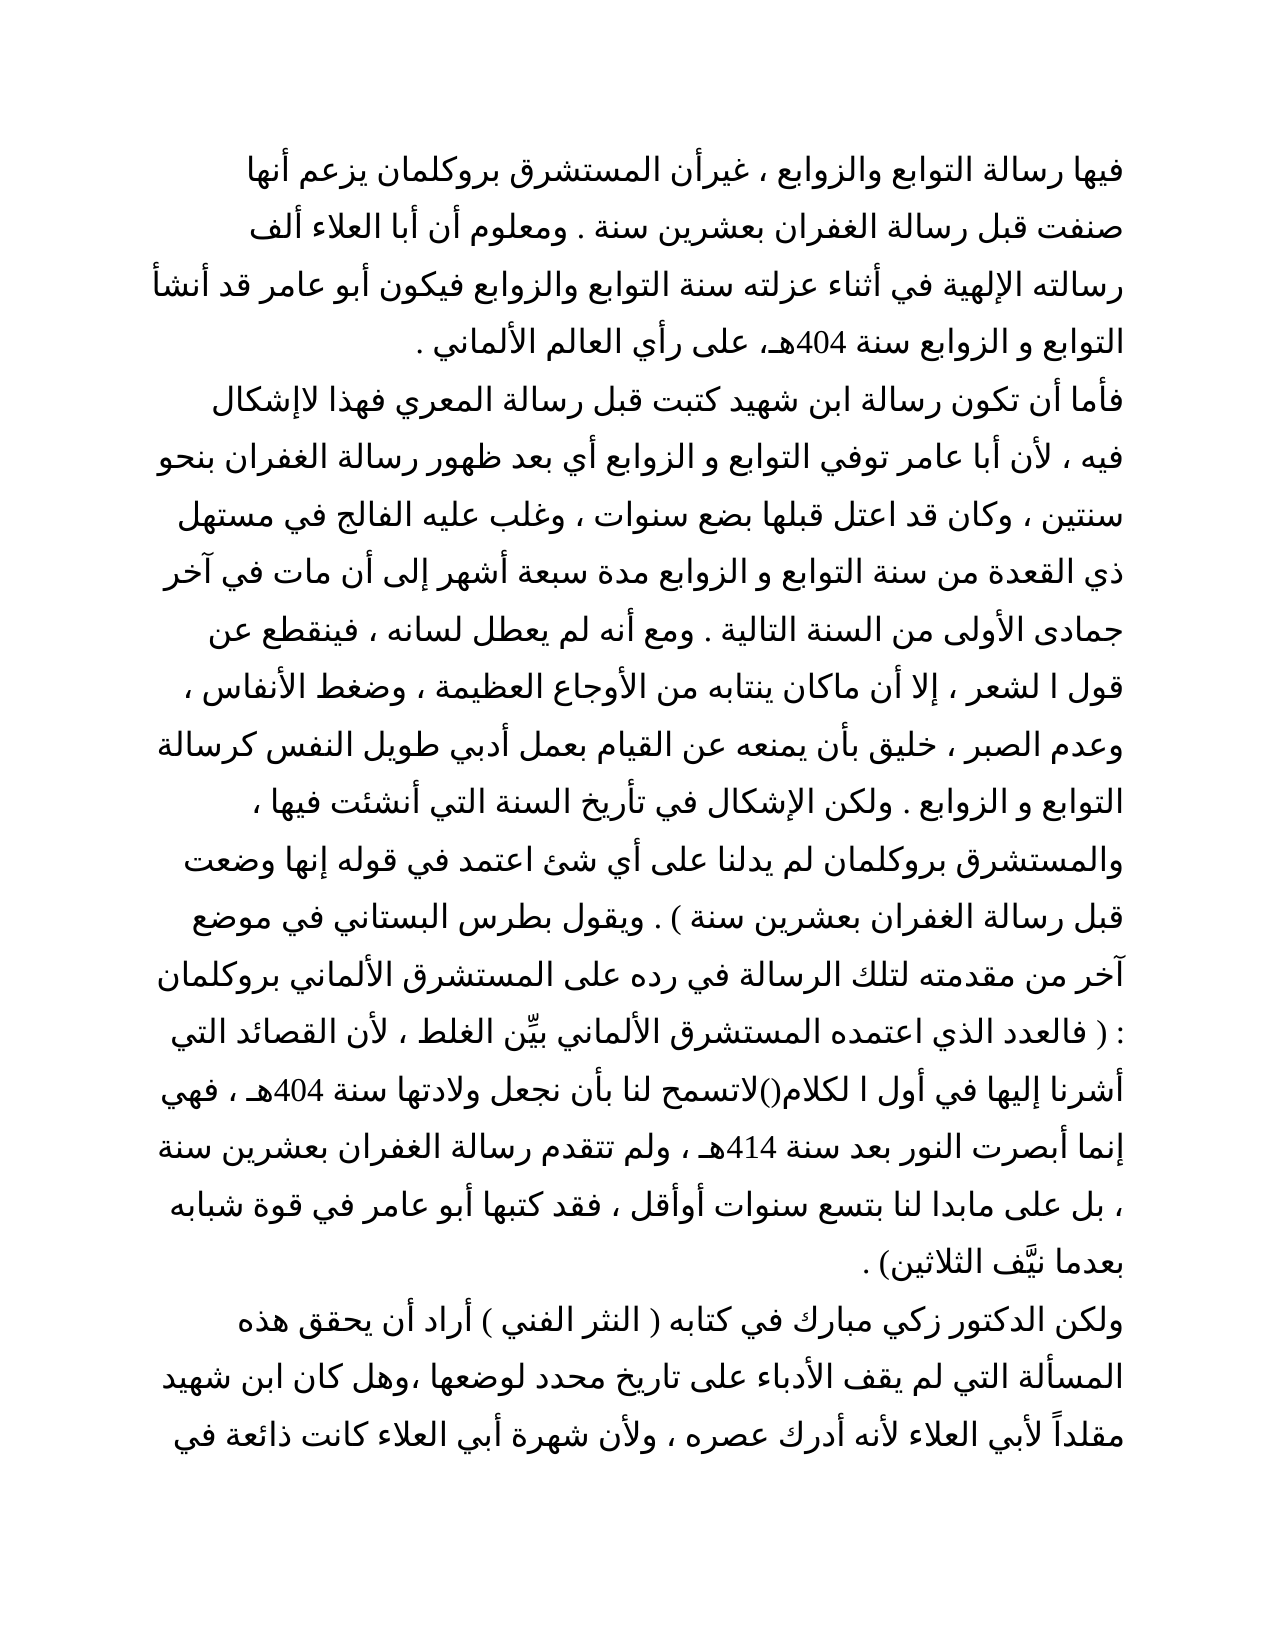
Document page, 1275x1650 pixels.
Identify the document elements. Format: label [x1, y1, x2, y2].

text [150, 150, 1125, 1453]
